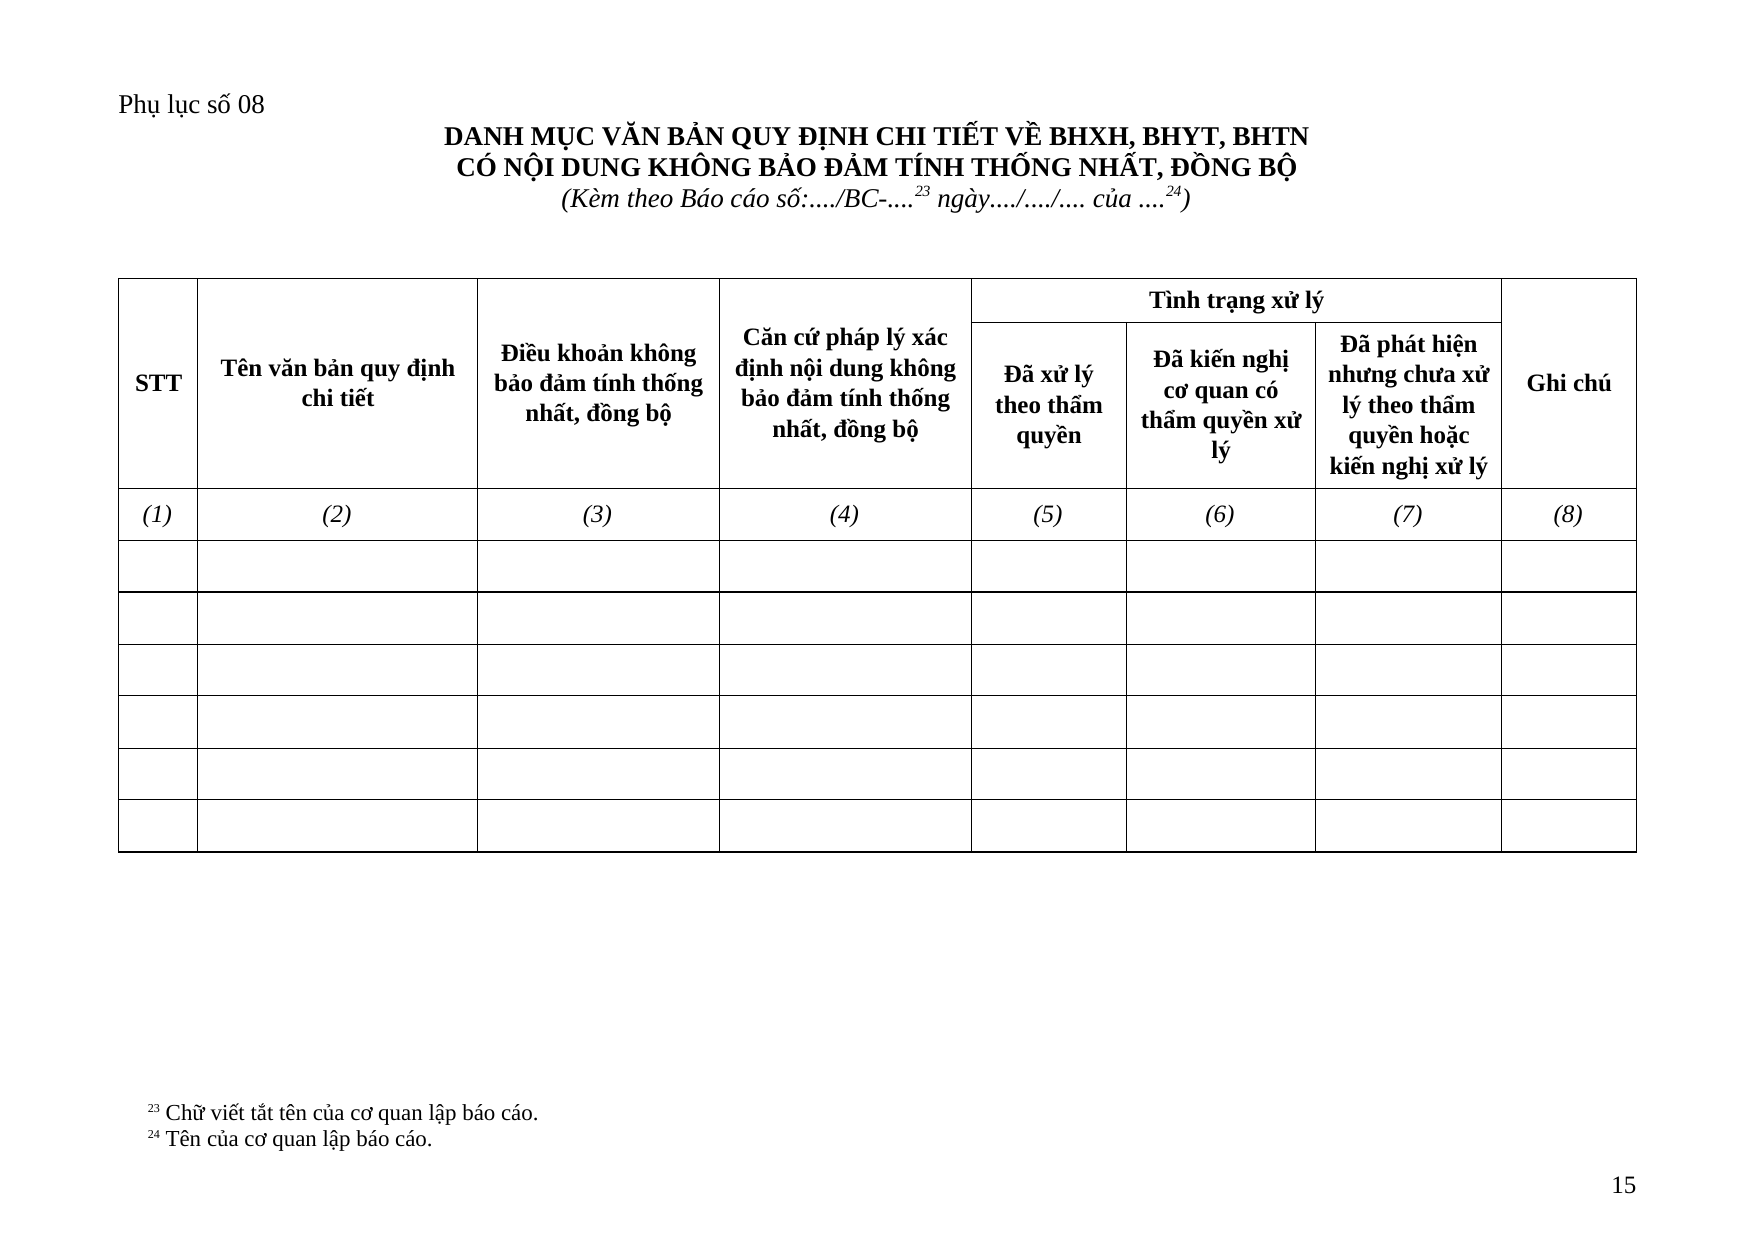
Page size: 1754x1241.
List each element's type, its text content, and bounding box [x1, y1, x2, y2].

table_cell [119, 593, 197, 643]
table_cell [119, 645, 197, 695]
table_cell Đã kiến nghị cơ quan có thẩm quyền xử lý [1127, 323, 1315, 487]
table_cell (2) [198, 489, 477, 539]
table_cell [1502, 541, 1636, 591]
table_cell [972, 800, 1126, 851]
table_cell [1316, 800, 1501, 851]
table_cell (3) [478, 489, 719, 539]
table_cell [1502, 800, 1636, 851]
table_cell [1316, 541, 1501, 591]
table_cell [720, 593, 971, 643]
table_header Ghi chú [1502, 279, 1636, 487]
table_cell [198, 696, 477, 747]
table_cell Đã xử lý theo thẩm quyền [972, 323, 1126, 487]
table_cell [478, 593, 719, 643]
table_cell [119, 749, 197, 799]
text DANH MỤC VĂN BẢN QUY ĐỊNH CHI TIẾT VỀ BHXH, BHYT, BHTN [118, 120, 1636, 151]
table_cell [972, 541, 1126, 591]
table_cell [119, 696, 197, 747]
table_cell [1127, 645, 1315, 695]
table_cell (7) [1316, 489, 1501, 539]
table_header Tình trạng xử lý [972, 279, 1501, 322]
table_cell [1316, 749, 1501, 799]
table_cell (1) [119, 489, 197, 539]
table_cell [198, 645, 477, 695]
text CÓ NỘI DUNG KHÔNG BẢO ĐẢM TÍNH THỐNG NHẤT, ĐỒNG BỘ [118, 151, 1636, 182]
table_cell [478, 645, 719, 695]
table_cell [1316, 593, 1501, 643]
table_cell (5) [972, 489, 1126, 539]
table_cell [1316, 696, 1501, 747]
table_cell (6) [1127, 489, 1315, 539]
table_cell [478, 800, 719, 851]
table_cell [198, 541, 477, 591]
table_cell [119, 541, 197, 591]
table_cell [1127, 541, 1315, 591]
table_cell [1502, 749, 1636, 799]
table_cell [198, 749, 477, 799]
table_cell (8) [1502, 489, 1636, 539]
table_header Tên văn bản quy định chi tiết [198, 279, 477, 487]
table_cell [720, 800, 971, 851]
table_cell Đã phát hiện nhưng chưa xử lý theo thẩm quyền hoặc kiến nghị xử lý [1316, 323, 1501, 487]
table_cell [1502, 593, 1636, 643]
table_cell [1502, 645, 1636, 695]
table_cell [1127, 749, 1315, 799]
table_cell [478, 696, 719, 747]
text (Kèm theo Báo cáo số:..../BC-.... ngày..../..../.... của ....) [118, 182, 1636, 213]
table_cell [720, 696, 971, 747]
table_cell [720, 541, 971, 591]
table_cell [1127, 593, 1315, 643]
table_header Căn cứ pháp lý xác định nội dung không bảo đảm tính thống nhất, đồng bộ [720, 279, 971, 487]
table_header STT [119, 279, 197, 487]
table_cell [1316, 645, 1501, 695]
table_header Điều khoản không bảo đảm tính thống nhất, đồng bộ [478, 279, 719, 487]
table_cell [1127, 800, 1315, 851]
table_cell [119, 800, 197, 851]
table_cell [478, 541, 719, 591]
table_cell [972, 645, 1126, 695]
table_cell [972, 749, 1126, 799]
table_cell [1127, 696, 1315, 747]
table_cell [198, 800, 477, 851]
text Phụ lục số 08 [118, 89, 1636, 120]
table_cell [198, 593, 477, 643]
table_cell [972, 696, 1126, 747]
table_cell [1502, 696, 1636, 747]
table_cell [478, 749, 719, 799]
table_cell [720, 645, 971, 695]
table_cell [972, 593, 1126, 643]
table_cell [720, 749, 971, 799]
table_cell (4) [720, 489, 971, 539]
